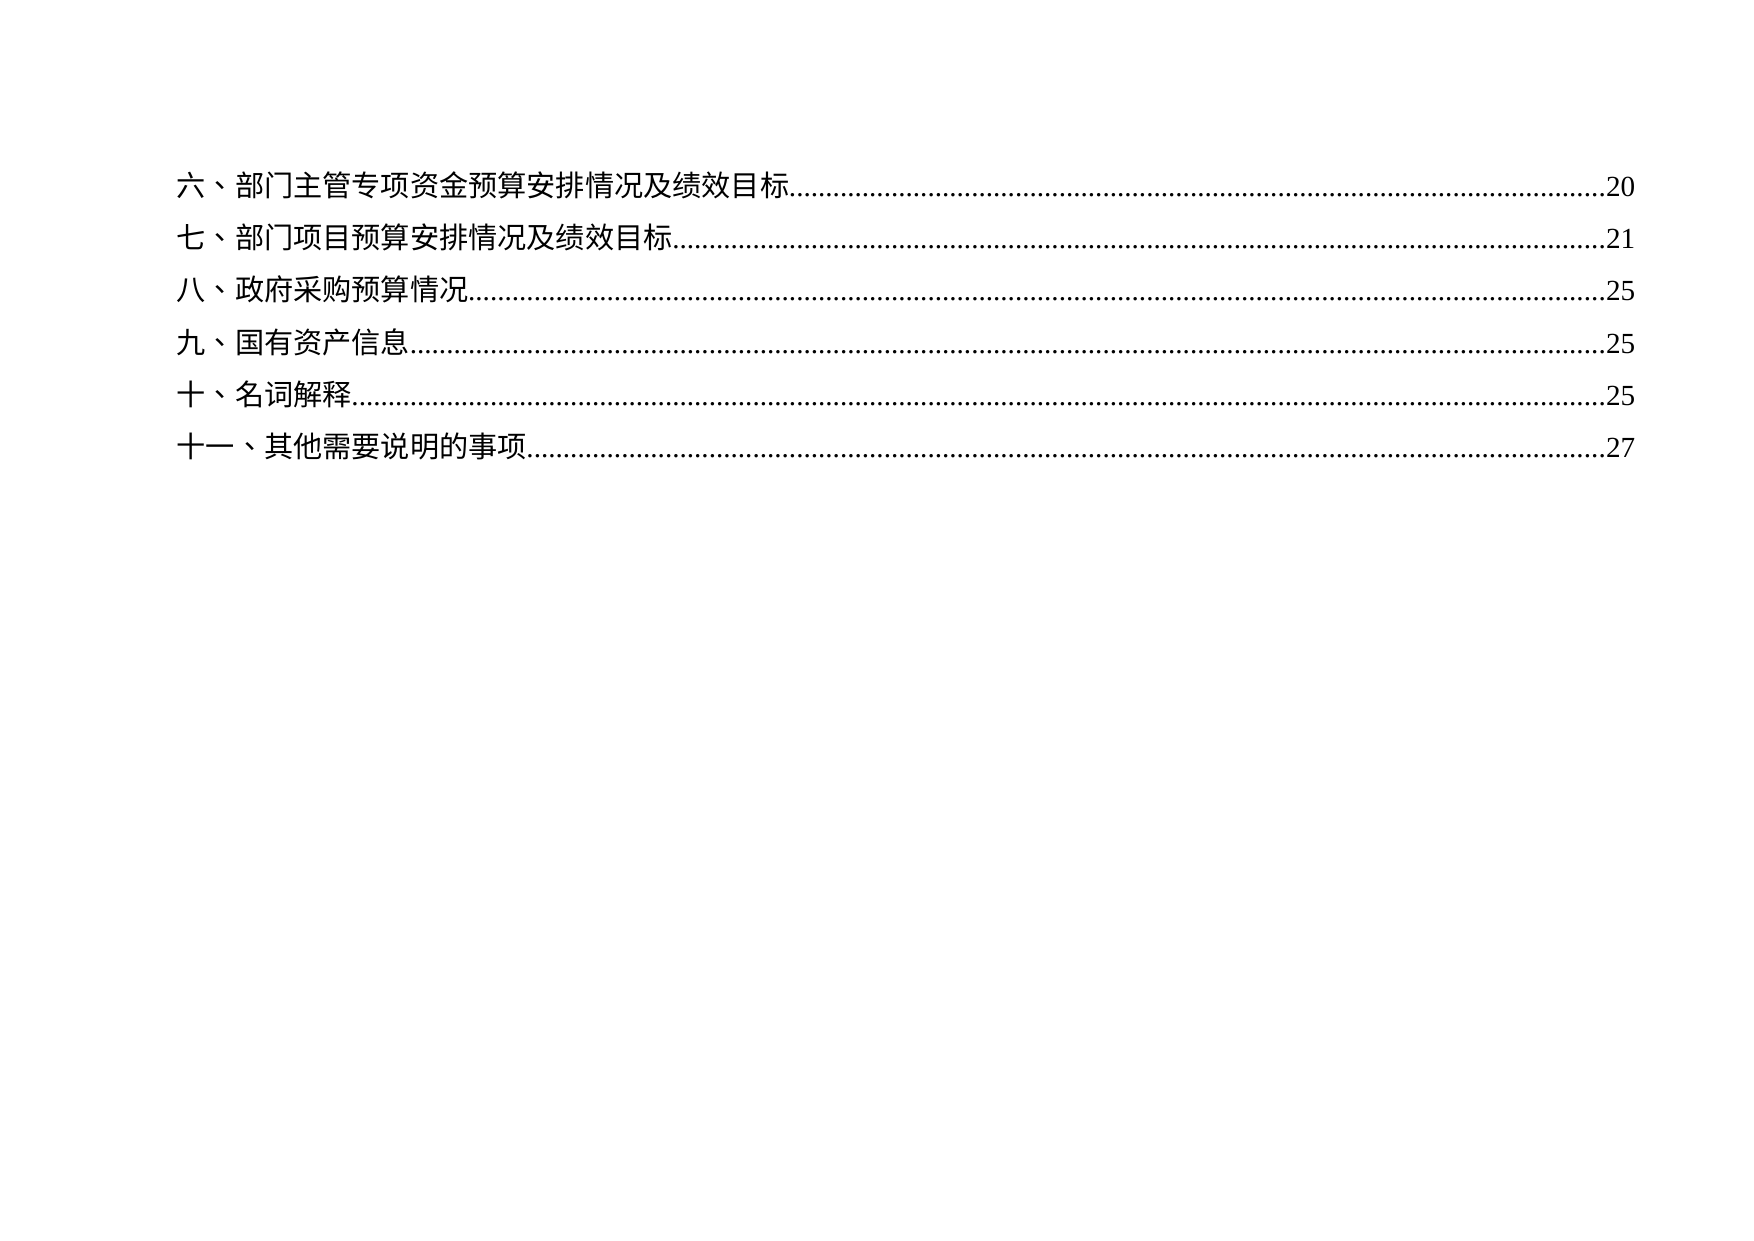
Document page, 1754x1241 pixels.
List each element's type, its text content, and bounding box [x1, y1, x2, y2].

text 六、部门主管专项资金预算安排情况及绩效目标 20 [118, 165, 1636, 205]
text 八、政府采购预算情况 25 [118, 270, 1636, 309]
text 十一、其他需要说明的事项 27 [118, 426, 1636, 466]
text 九、国有资产信息 25 [118, 322, 1636, 362]
text 七、部门项目预算安排情况及绩效目标 21 [118, 217, 1636, 257]
text 十、名词解释 25 [118, 374, 1636, 414]
